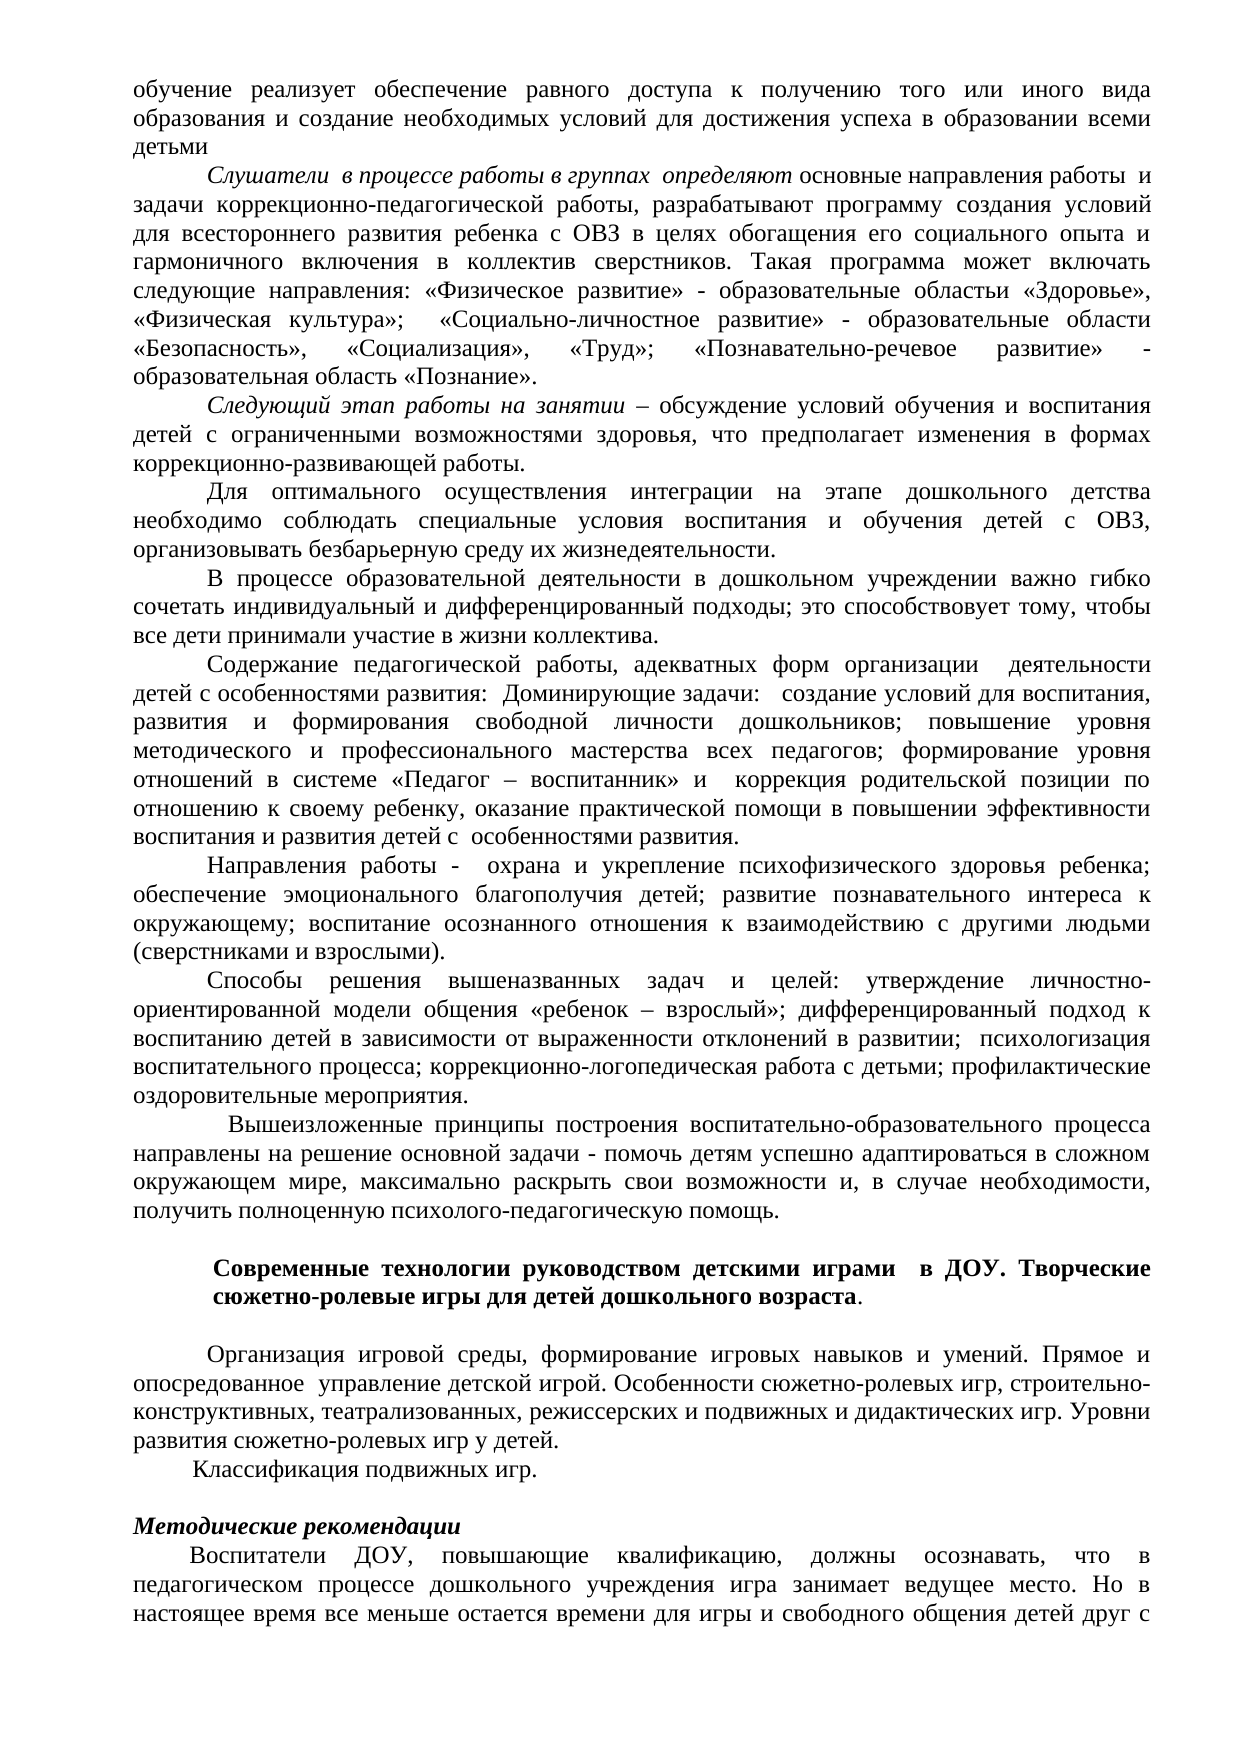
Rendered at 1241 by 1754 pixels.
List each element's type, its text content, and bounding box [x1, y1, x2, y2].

text В процессе образовательной деятельности в дошкольном учреждении важно гибко сочетать индивидуальный и дифференцированный подходы; это способствовует тому, чтобы все дети принимали участие в жизни коллектива. [133, 563, 1152, 649]
text Следующий этап работы на занятии – обсуждение условий обучения и воспитания детей с ограниченными возможностями здоровья, что предполагает изменения в формах коррекционно-развивающей работы. [133, 390, 1152, 476]
text Современные технологии руководством детскими играми в ДОУ. Творческие сюжетно-ролевые игры для детей дошкольного возраста. [213, 1253, 1152, 1310]
text Организация игровой среды, формирование игровых навыков и умений. Прямое и опосредованное управление детской игрой. Особенности сюжетно-ролевых игр, строительно-конструктивных, театрализованных, режиссерских и подвижных и дидактических игр. Уровни развития сюжетно-ролевых игр у детей. [133, 1339, 1152, 1454]
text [133, 74, 1152, 160]
text Слушатели в процессе работы в группах определяют основные направления работы и задачи коррекционно-педагогической работы, разрабатывают программу создания условий для всестороннего развития ребенка с ОВЗ в целях обогащения его социального опыта и гармоничного включения в коллектив сверстников. Такая программа может включать следующие направления: «Физическое развитие» - образовательные областьи «Здоровье», «Физическая культура»; «Социально-личностное развитие» - образовательные области «Безопасность», «Социализация», «Труд»; «Познавательно-речевое развитие» - образовательная область «Познание». [133, 160, 1152, 390]
text Для оптимального осуществления интеграции на этапе дошкольного детства необходимо соблюдать специальные условия воспитания и обучения детей с ОВЗ, организовывать безбарьерную среду их жизнедеятельности. [133, 476, 1152, 563]
text Методические рекомендации [133, 1511, 1152, 1540]
text Содержание педагогической работы, адекватных форм организации деятельности детей с особенностями развития: Доминирующие задачи: создание условий для воспитания, развития и формирования свободной личности дошкольников; повышение уровня методического и профессионального мастерства всех педагогов; формирование уровня отношений в системе «Педагог – воспитанник» и коррекция родительской позиции по отношению к своему ребенку, оказание практической помощи в повышении эффективности воспитания и развития детей с особенностями развития. [133, 649, 1152, 850]
text Классификация подвижных игр. [133, 1454, 1152, 1483]
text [133, 1540, 1152, 1626]
text Направления работы - охрана и укрепление психофизического здоровья ребенка; обеспечение эмоционального благополучия детей; развитие познавательного интереса к окружающему; воспитание осознанного отношения к взаимодействию с другими людьми (сверстниками и взрослыми). [133, 850, 1152, 965]
text Вышеизложенные принципы построения воспитательно-образовательного процесса направлены на решение основной задачи - помочь детям успешно адаптироваться в сложном окружающем мире, максимально раскрыть свои возможности и, в случае необходимости, получить полноценную психолого-педагогическую помощь. [133, 1109, 1152, 1224]
text Способы решения вышеназванных задач и целей: утверждение личностно-ориентированной модели общения «ребенок – взрослый»; дифференцированный подход к воспитанию детей в зависимости от выраженности отклонений в развитии; психологизация воспитательного процесса; коррекционно-логопедическая работа с детьми; профилактические оздоровительные мероприятия. [133, 965, 1152, 1109]
